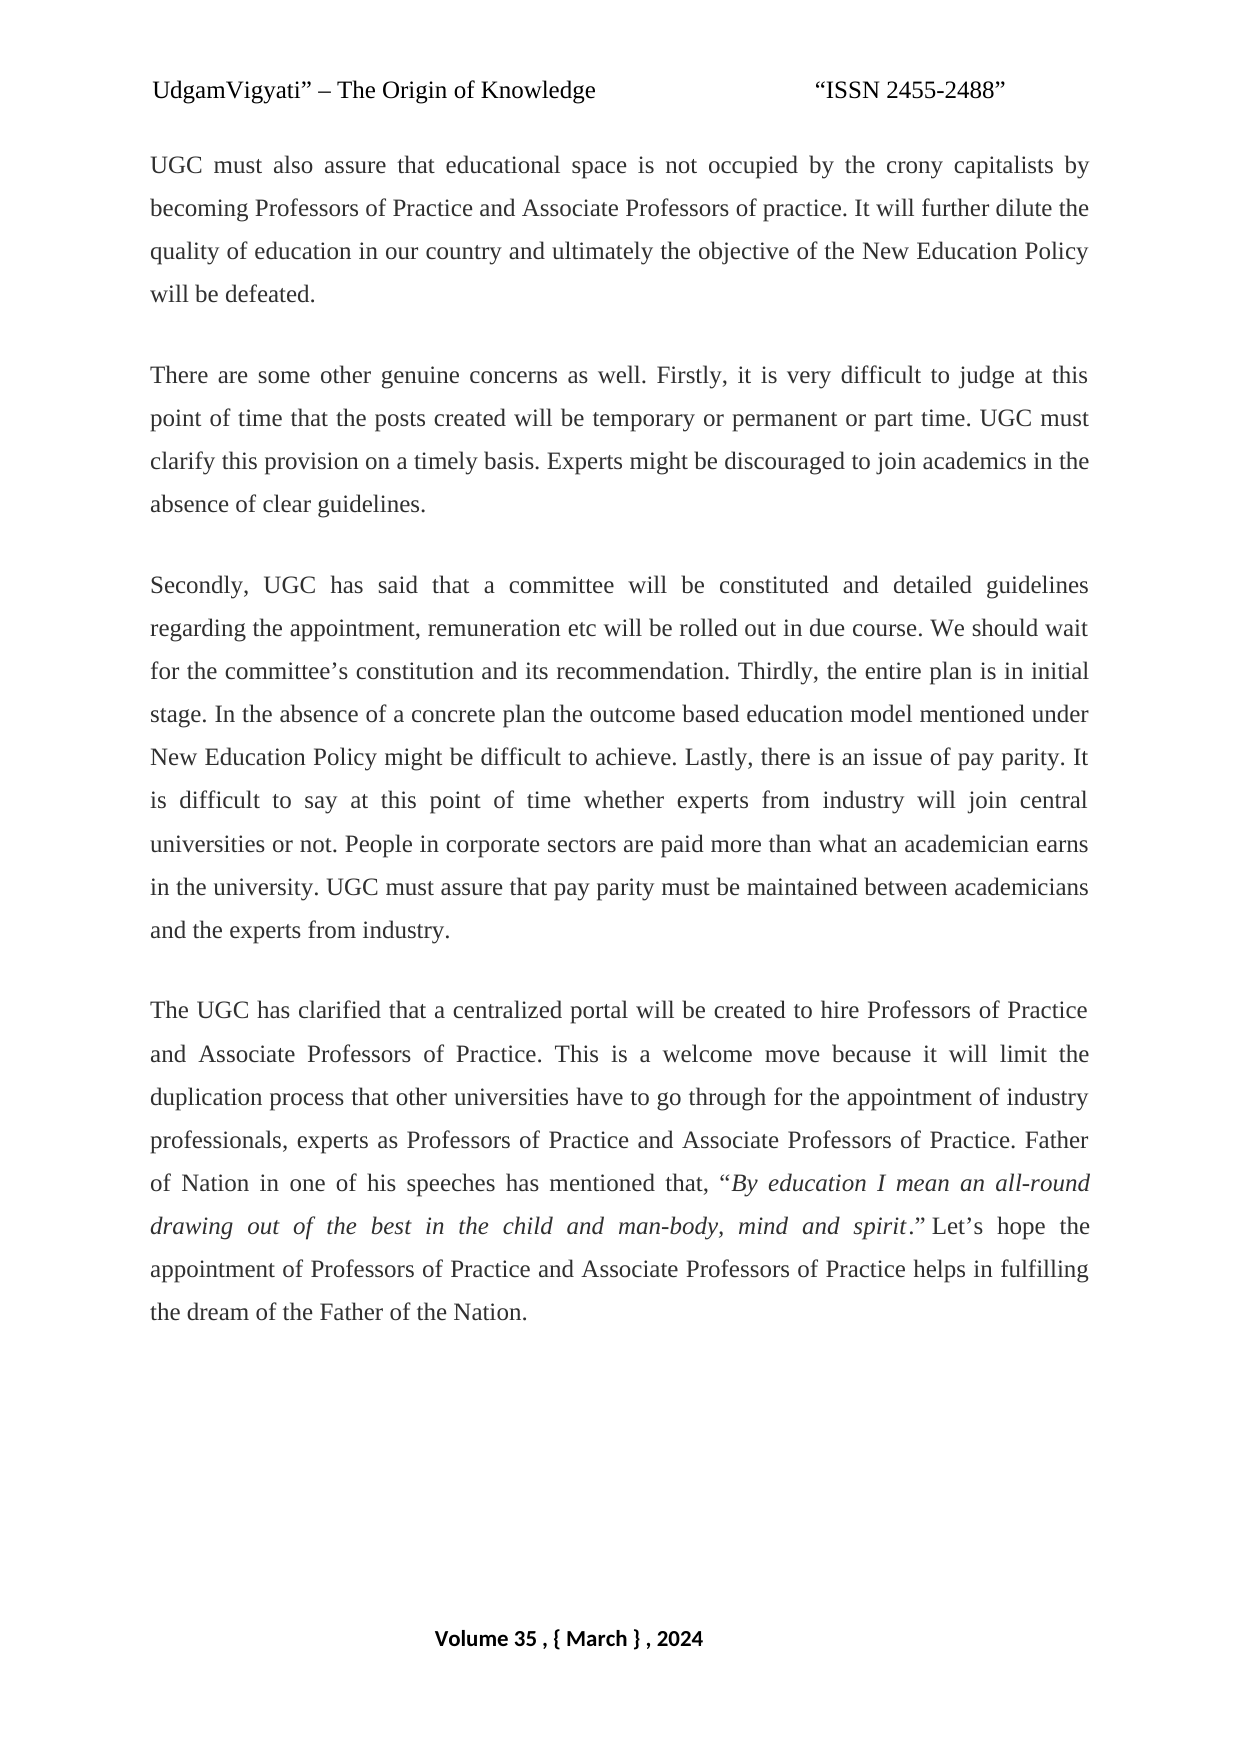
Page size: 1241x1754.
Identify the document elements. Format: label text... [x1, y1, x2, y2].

text The UGC has clarified that a centralized portal will be created to hire Professors of Practice and Associate Professors of Practice. This is a welcome move because it will limit the duplication process that other universities have to go through for the appointment of industry professionals, experts as Professors of Practice and Associate Professors of Practice. Father of Nation in one of his speeches has mentioned that, “By education I mean an all-round drawing out of the best in the child and man-body, mind and spirit.” Let’s hope the appointment of Professors of Practice and Associate Professors of Practice helps in fulfilling the dream of the Father of the Nation. [150, 996, 1090, 1326]
text There are some other genuine concerns as well. Firstly, it is very difficult to judge at this point of time that the posts created will be temporary or permanent or part time. UGC must clarify this provision on a timely basis. Experts might be discouraged to join academics in the absence of clear guidelines. [150, 360, 1090, 518]
text Secondly, UGC has said that a committee will be constituted and detailed guidelines regarding the appointment, remuneration etc will be rolled out in due course. We should wait for the committee’s constitution and its recommendation. Thirdly, the entire plan is in initial stage. In the absence of a concrete plan the outcome based education model mentioned under New Education Policy might be difficult to achieve. Lastly, there is an issue of pay parity. It is difficult to say at this point of time whether experts from industry will join central universities or not. People in corporate sectors are paid more than what an academician earns in the university. UGC must assure that pay parity must be maintained between academicians and the experts from industry. [150, 570, 1090, 944]
text UGC must also assure that educational space is not occupied by the crony capitalists by becoming Professors of Practice and Associate Professors of practice. It will further dilute the quality of education in our country and ultimately the objective of the New Education Policy will be defeated. [150, 150, 1090, 308]
